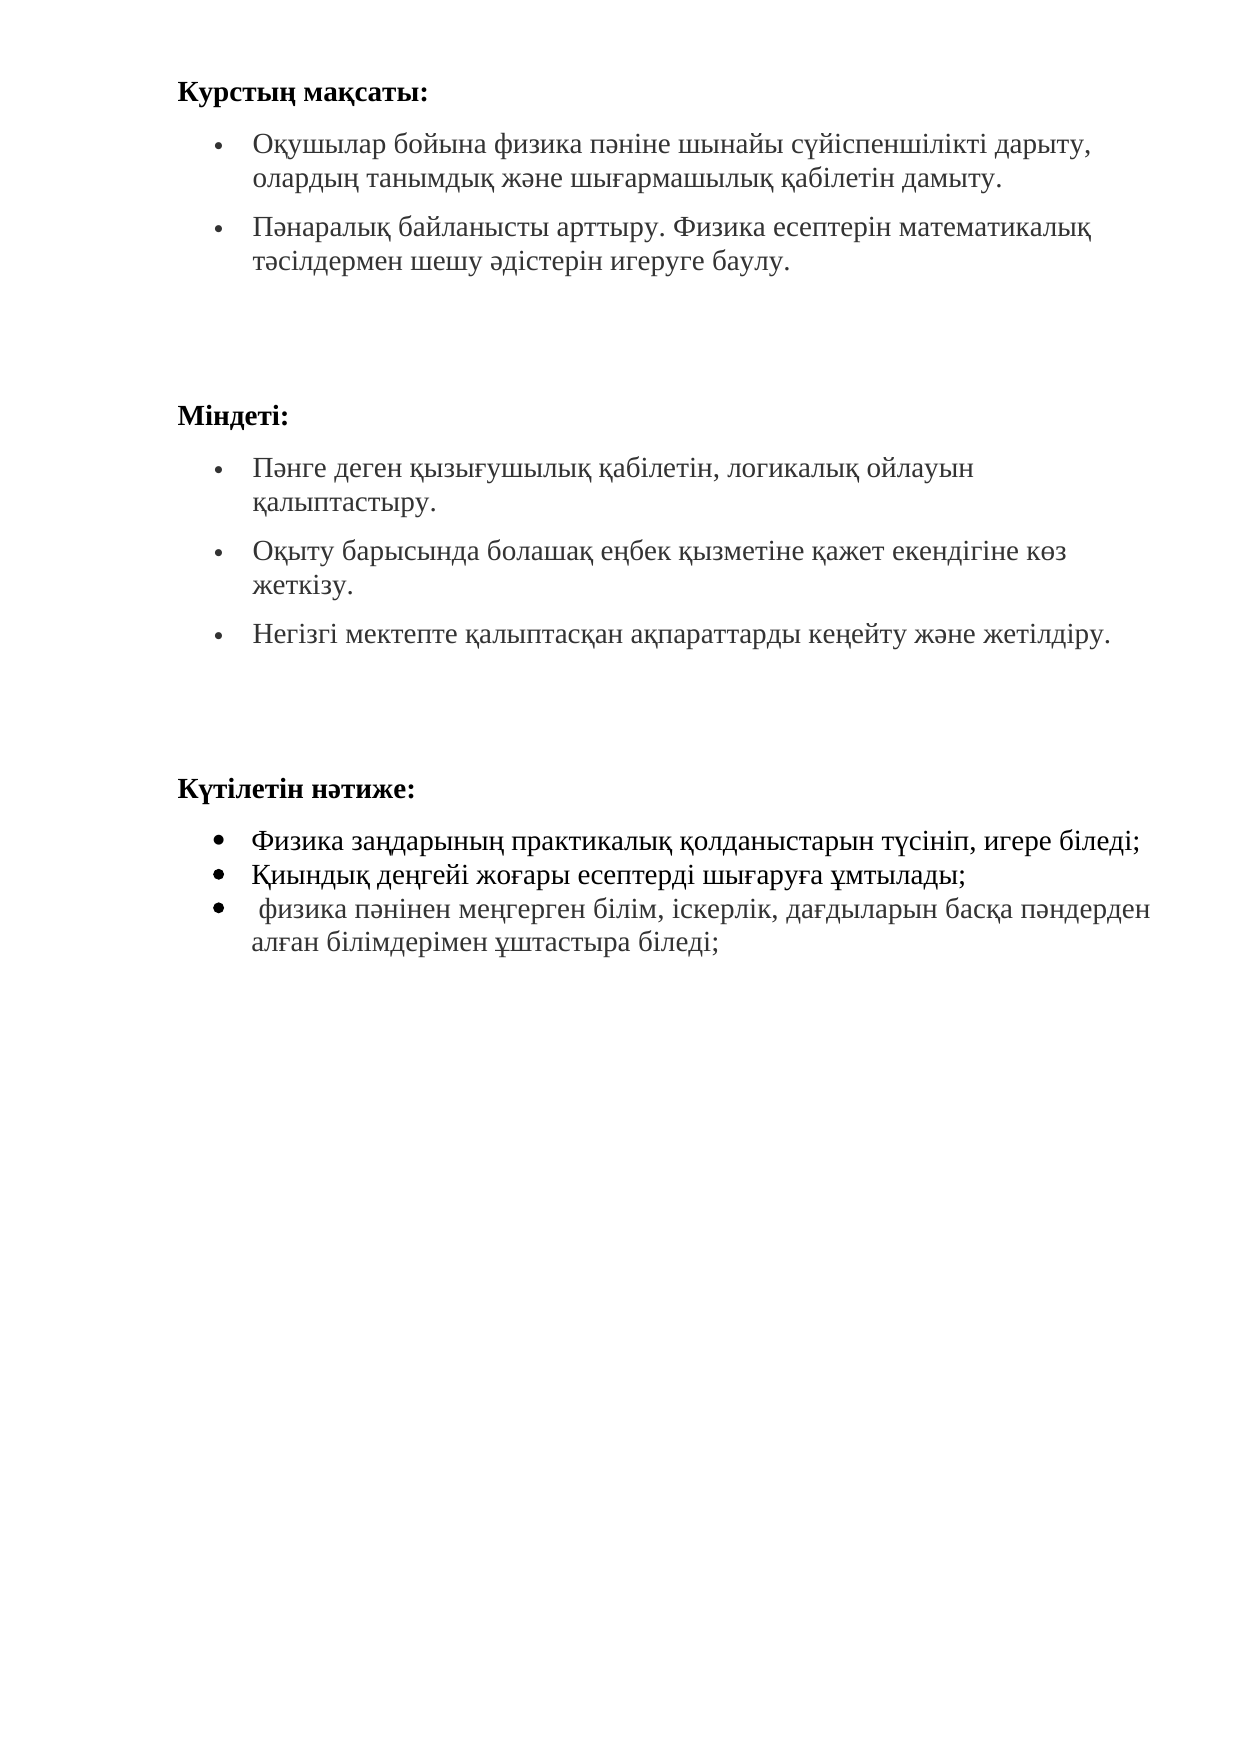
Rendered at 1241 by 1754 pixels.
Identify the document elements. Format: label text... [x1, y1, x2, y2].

list Негізгі мектепте қалыптасқан ақпараттарды кеңейту және жетілдіру. [215, 616, 1152, 649]
text Курстың мақсаты: [177, 74, 1152, 107]
text Міндеті: [177, 398, 1152, 431]
list Қиындық деңгейі жоғары есептерді шығаруға ұмтылады; [213, 857, 1152, 891]
list Оқыту барысында болашақ еңбек қызметіне қажет екендігіне көз жеткізу. [215, 533, 1152, 600]
text Күтілетін нәтиже: [177, 771, 1152, 804]
list Оқушылар бойына физика пәніне шынайы сүйіспеншілікті дарыту, олардың танымдық және шығармашылық қабілетін дамыту. [215, 127, 1152, 194]
list Физика заңдарының практикалық қолданыстарын түсініп, игере біледі; [213, 823, 1152, 857]
list Пәнаралық байланысты арттыру. Физика есептерін математикалық тәсілдермен шешу әдістерін игеруге баулу. [215, 209, 1152, 276]
list Пәнге деген қызығушылық қабілетін, логикалық ойлауын қалыптастыру. [215, 451, 1152, 518]
list физика пәнінен меңгерген білім, іскерлік, дағдыларын басқа пәндерден алған білімдерімен ұштастыра біледі; [213, 891, 1152, 958]
